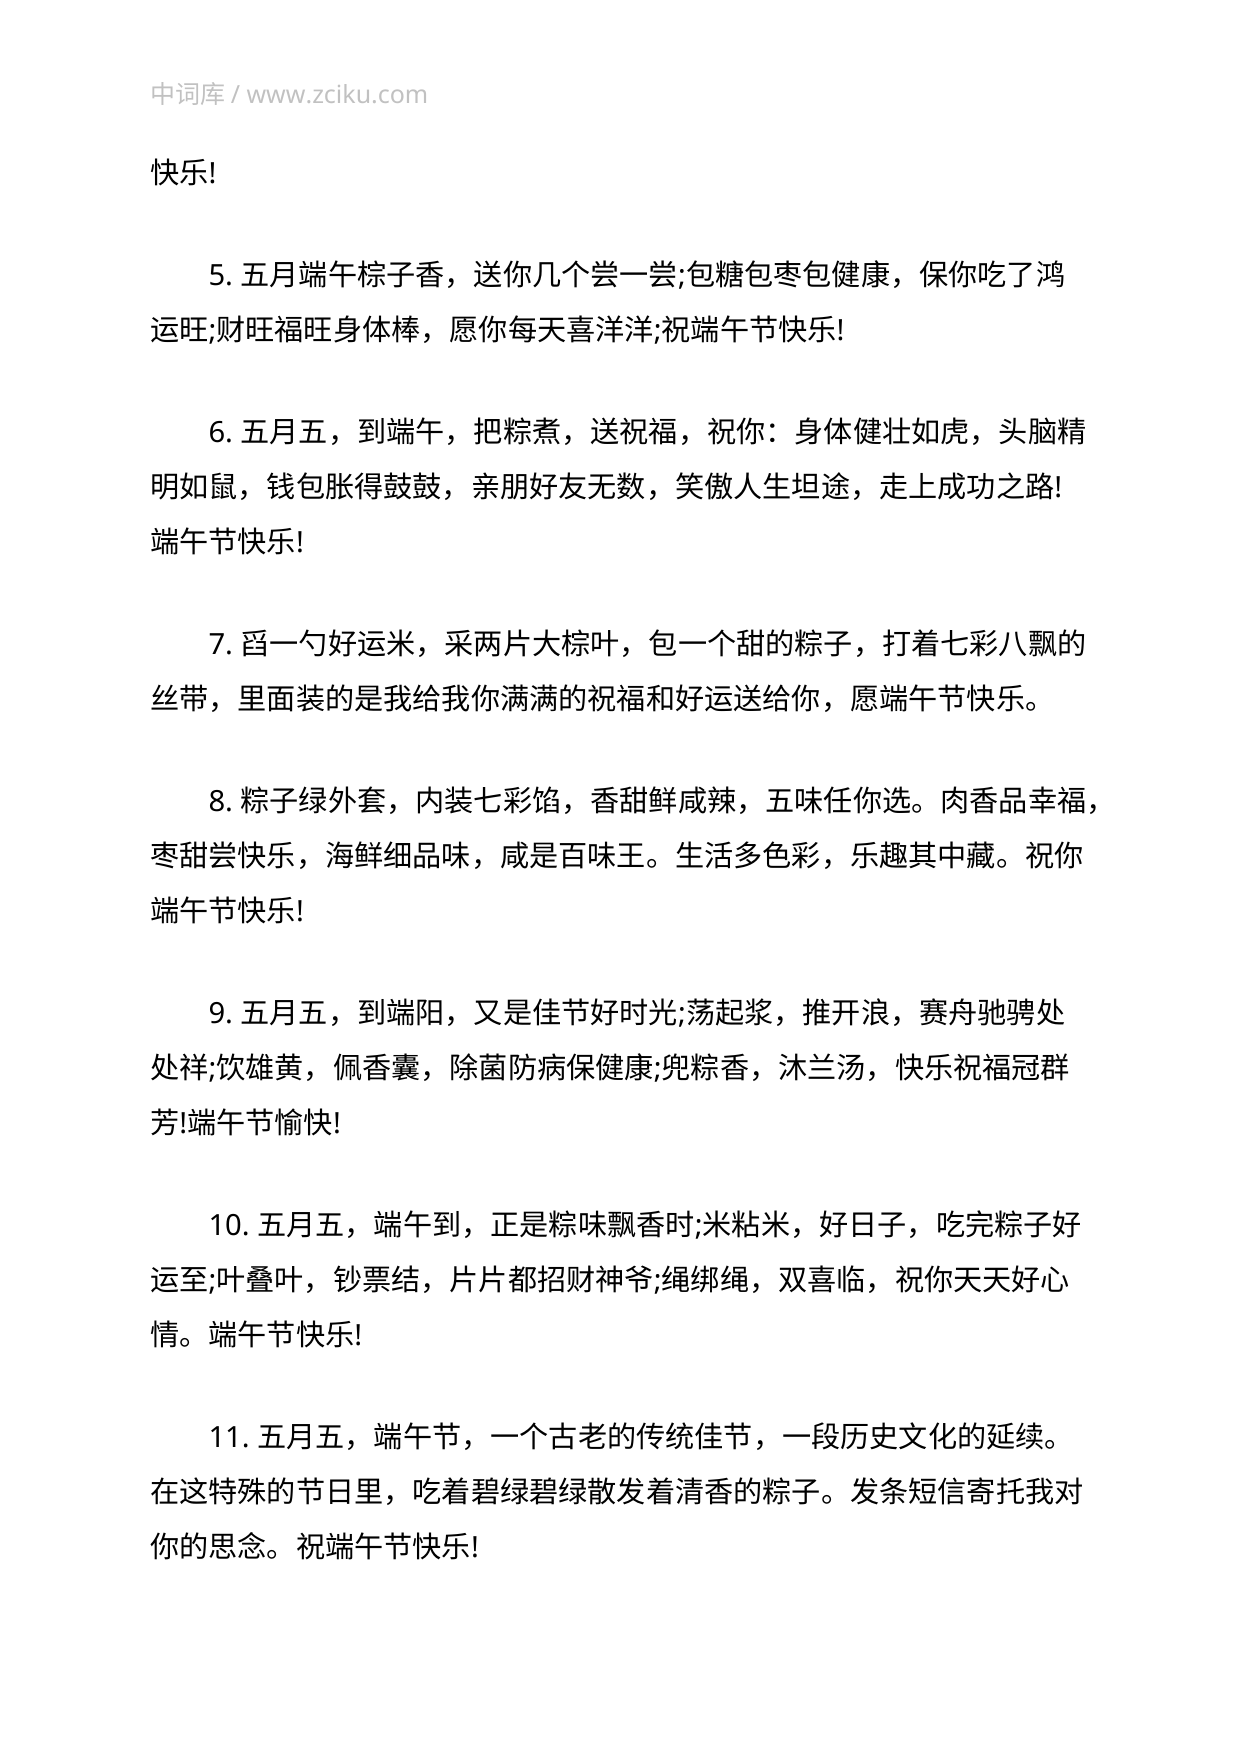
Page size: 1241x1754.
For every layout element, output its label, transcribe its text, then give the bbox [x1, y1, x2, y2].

text 9. 五月五，到端阳，又是佳节好时光;荡起浆，推开浪，赛舟驰骋处处祥;饮雄黄，佩香囊，除菌防病保健康;兜粽香，沐兰汤，快乐祝福冠群芳!端午节愉快! [150, 989, 1090, 1142]
text 8. 粽子绿外套，内装七彩馅，香甜鲜咸辣，五味任你选。肉香品幸福，枣甜尝快乐，海鲜细品味，咸是百味王。生活多色彩，乐趣其中藏。祝你端午节快乐! [150, 778, 1090, 930]
text 10. 五月五，端午到，正是粽味飘香时;米粘米，好日子，吃完粽子好运至;叶叠叶，钞票结，片片都招财神爷;绳绑绳，双喜临，祝你天天好心情。端午节快乐! [150, 1202, 1090, 1354]
text 6. 五月五，到端午，把粽煮，送祝福，祝你：身体健壮如虎，头脑精明如鼠，钱包胀得鼓鼓，亲朋好友无数，笑傲人生坦途，走上成功之路!端午节快乐! [150, 409, 1090, 561]
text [150, 150, 1090, 192]
text 11. 五月五，端午节，一个古老的传统佳节，一段历史文化的延续。在这特殊的节日里，吃着碧绿碧绿散发着清香的粽子。发条短信寄托我对你的思念。祝端午节快乐! [150, 1413, 1090, 1566]
text 7. 舀一勺好运米，采两片大棕叶，包一个甜的粽子，打着七彩八飘的丝带，里面装的是我给我你满满的祝福和好运送给你，愿端午节快乐。 [150, 621, 1090, 718]
text 5. 五月端午棕子香，送你几个尝一尝;包糖包枣包健康，保你吃了鸿运旺;财旺福旺身体棒，愿你每天喜洋洋;祝端午节快乐! [150, 252, 1090, 349]
